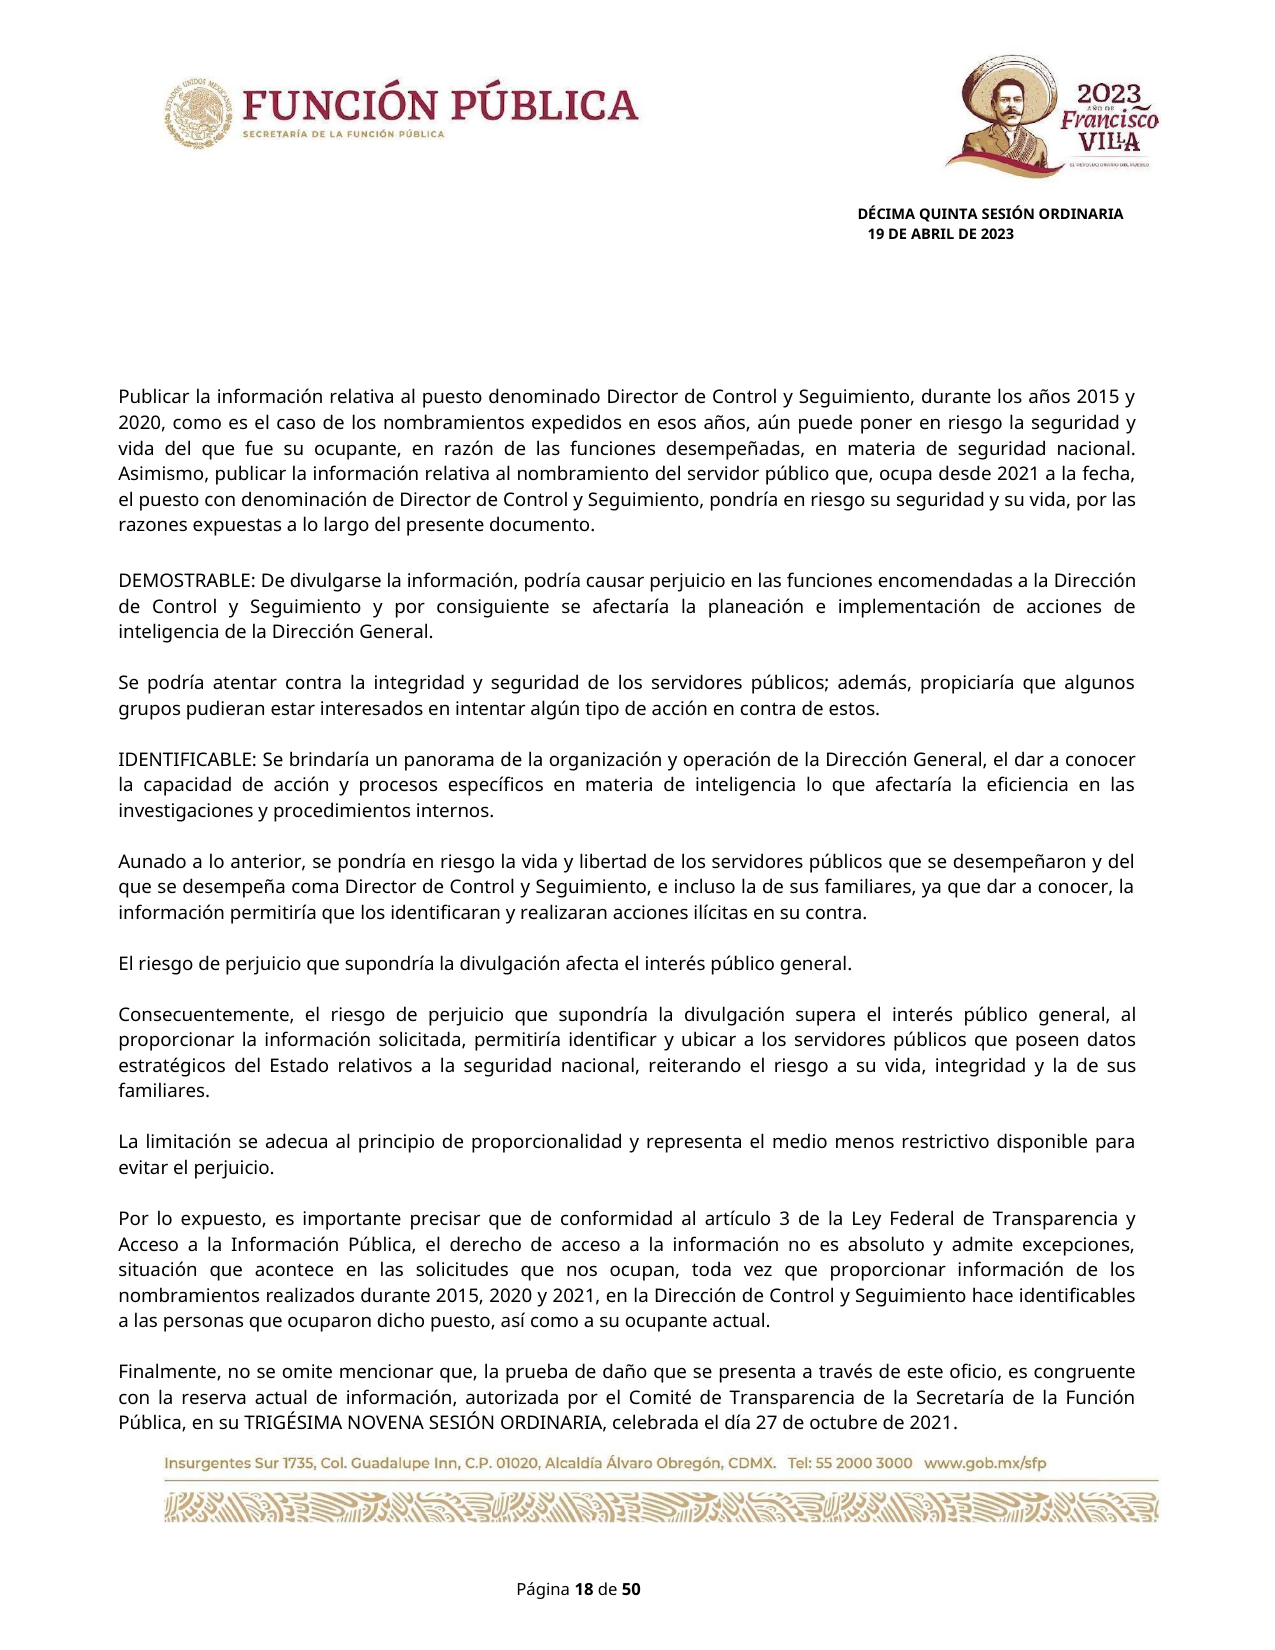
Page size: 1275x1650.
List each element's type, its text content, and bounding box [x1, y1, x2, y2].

text Finalmente, no se omite mencionar que, la prueba de daño que se presenta a través de este oficio, es congruente con la reserva actual de información, autorizada por el Comité de Transparencia de la Secretaría de la Función Pública, en su TRIGÉSIMA NOVENA SESIÓN ORDINARIA, celebrada el día 27 de octubre de 2021. [118, 1358, 1137, 1435]
picture [51, 9, 1263, 1610]
text La limitación se adecua al principio de proporcionalidad y representa el medio menos restrictivo disponible para evitar el perjuicio. [118, 1129, 1137, 1180]
text Se podría atentar contra la integridad y seguridad de los servidores públicos; además, propiciaría que algunos grupos pudieran estar interesados en intentar algún tipo de acción en contra de estos. [118, 669, 1137, 721]
text IDENTIFICABLE: Se brindaría un panorama de la organización y operación de la Dirección General, el dar a conocer la capacidad de acción y procesos específicos en materia de inteligencia lo que afectaría la eficiencia en las investigaciones y procedimientos internos. [118, 746, 1137, 823]
text Por lo expuesto, es importante precisar que de conformidad al artículo 3 de la Ley Federal de Transparencia y Acceso a la Información Pública, el derecho de acceso a la información no es absoluto y admite excepciones, situación que acontece en las solicitudes que nos ocupan, toda vez que proporcionar información de los nombramientos realizados durante 2015, 2020 y 2021, en la Dirección de Control y Seguimiento hace identificables a las personas que ocuparon dicho puesto, así como a su ocupante actual. [118, 1205, 1137, 1333]
text DEMOSTRABLE: De divulgarse la información, podría causar perjuicio en las funciones encomendadas a la Dirección de Control y Seguimiento y por consiguiente se afectaría la planeación e implementación de acciones de inteligencia de la Dirección General. [118, 567, 1137, 644]
text Aunado a lo anterior, se pondría en riesgo la vida y libertad de los servidores públicos que se desempeñaron y del que se desempeña coma Director de Control y Seguimiento, e incluso la de sus familiares, ya que dar a conocer, la información permitiría que los identificaran y realizaran acciones ilícitas en su contra. [118, 848, 1137, 925]
text Publicar la información relativa al puesto denominado Director de Control y Seguimiento, durante los años 2015 y 2020, como es el caso de los nombramientos expedidos en esos años, aún puede poner en riesgo la seguridad y vida del que fue su ocupante, en razón de las funciones desempeñadas, en materia de seguridad nacional. Asimismo, publicar la información relativa al nombramiento del servidor público que, ocupa desde 2021 a la fecha, el puesto con denominación de Director de Control y Seguimiento, pondría en riesgo su seguridad y su vida, por las razones expuestas a lo largo del presente documento. [118, 384, 1137, 537]
text El riesgo de perjuicio que supondría la divulgación afecta el interés público general. [118, 950, 1137, 976]
text Consecuentemente, el riesgo de perjuicio que supondría la divulgación supera el interés público general, al proporcionar la información solicitada, permitiría identificar y ubicar a los servidores públicos que poseen datos estratégicos del Estado relativos a la seguridad nacional, reiterando el riesgo a su vida, integridad y la de sus familiares. [118, 1001, 1137, 1103]
